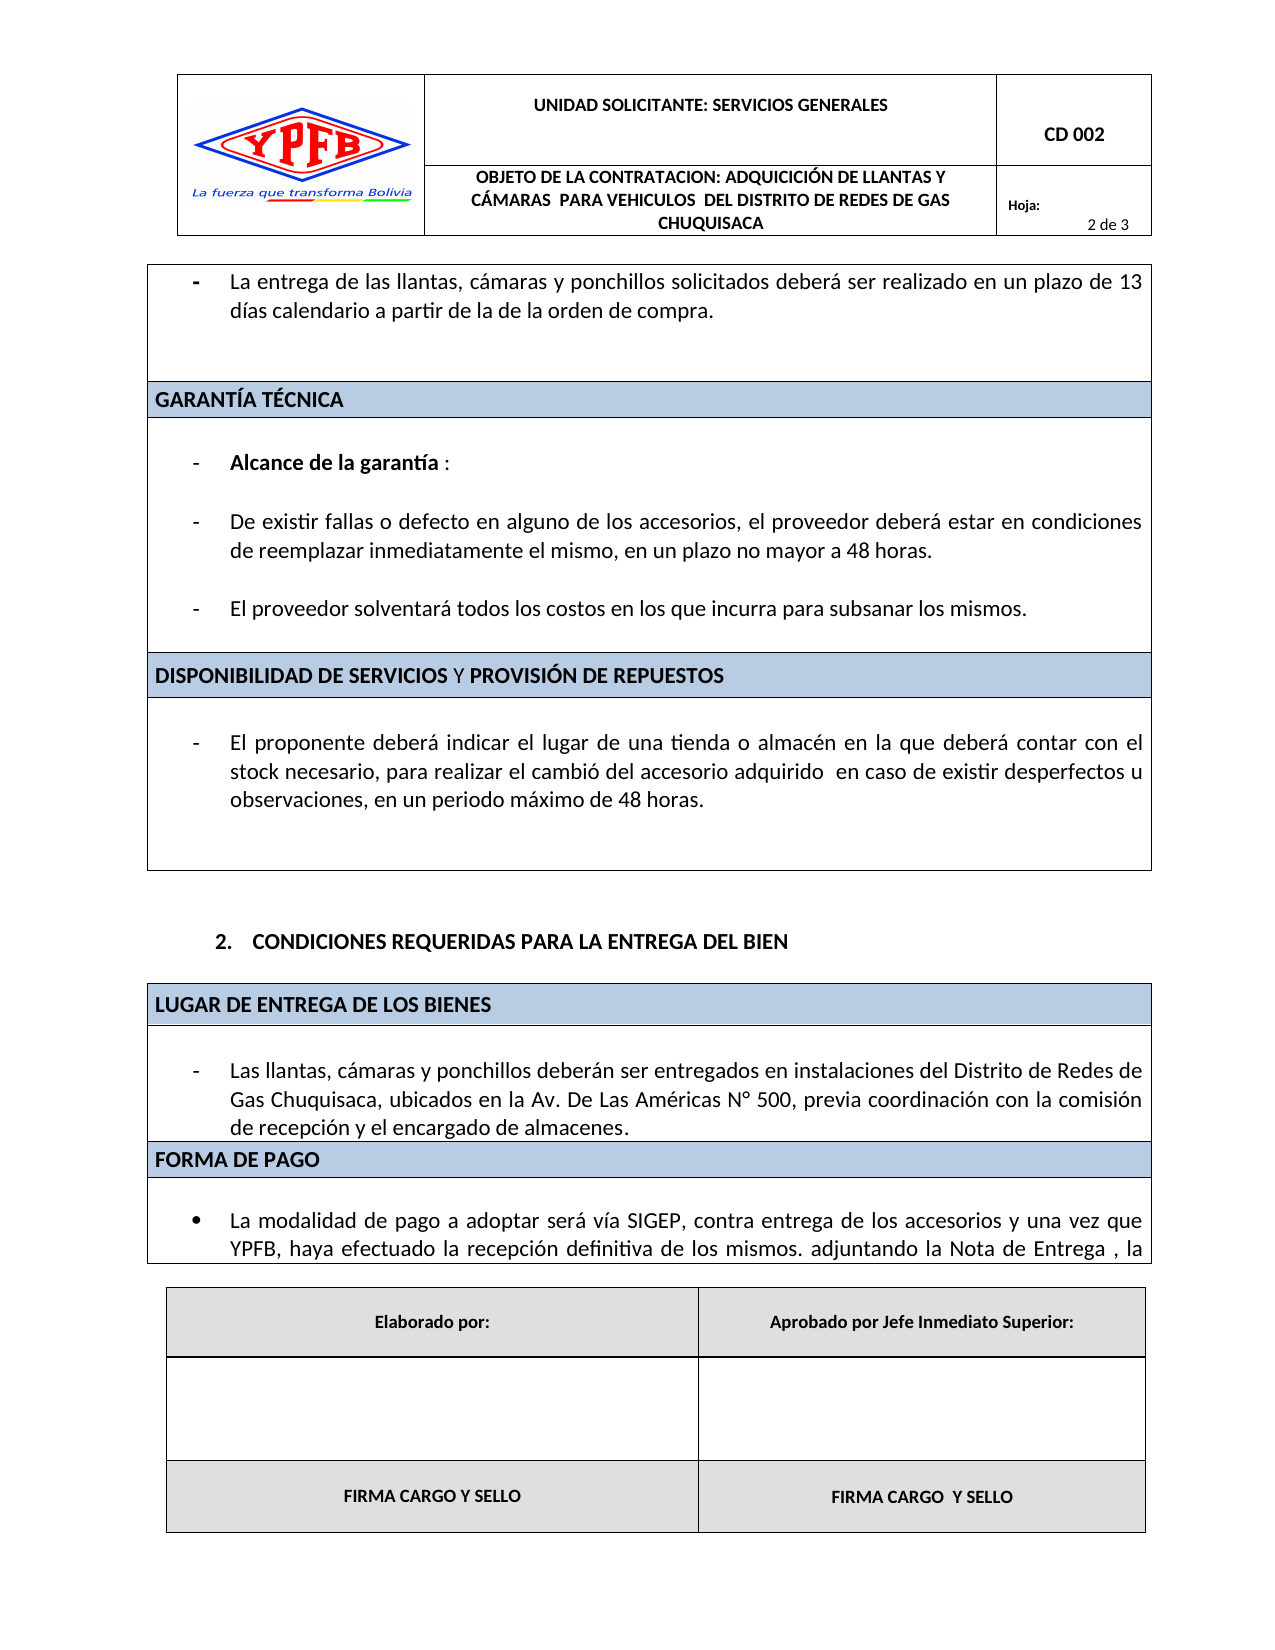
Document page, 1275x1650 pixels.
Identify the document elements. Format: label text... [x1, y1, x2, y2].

picture [188, 102, 414, 207]
table_cell El proponente deberá indicar el lugar de una tienda o almacén en la que deberá contar con el stock necesario, para realizar el cambió del accesorio adquirido en caso de existir desperfectos u observaciones, en un periodo máximo de 48 horas. [148, 698, 1151, 870]
table_cell DISPONIBILIDAD DE SERVICIOS Y PROVISIÓN DE REPUESTOS [148, 653, 1151, 697]
table_cell Alcance de la garantía : De existir fallas o defecto en alguno de los accesorios, el proveedor deberá estar en condiciones de reemplazar inmediatamente el mismo, en un plazo no mayor a 48 horas. El proveedor solventará todos los costos en los que incurra para subsanar los mismos. [148, 418, 1151, 652]
list CONDICIONES REQUERIDAS PARA LA ENTREGA DEL BIEN [215, 927, 1127, 955]
table_cell Las llantas, cámaras y ponchillos deberán ser entregados en instalaciones del Distrito de Redes de Gas Chuquisaca, ubicados en la Av. De Las Américas N° 500, previa coordinación con la comisión de recepción y el encargado de almacenes. [148, 1026, 1151, 1141]
table_header LUGAR DE ENTREGA DE LOS BIENES [148, 984, 1151, 1024]
table_cell FORMA DE PAGO [148, 1142, 1151, 1177]
table_cell GARANTÍA TÉCNICA [148, 382, 1151, 417]
